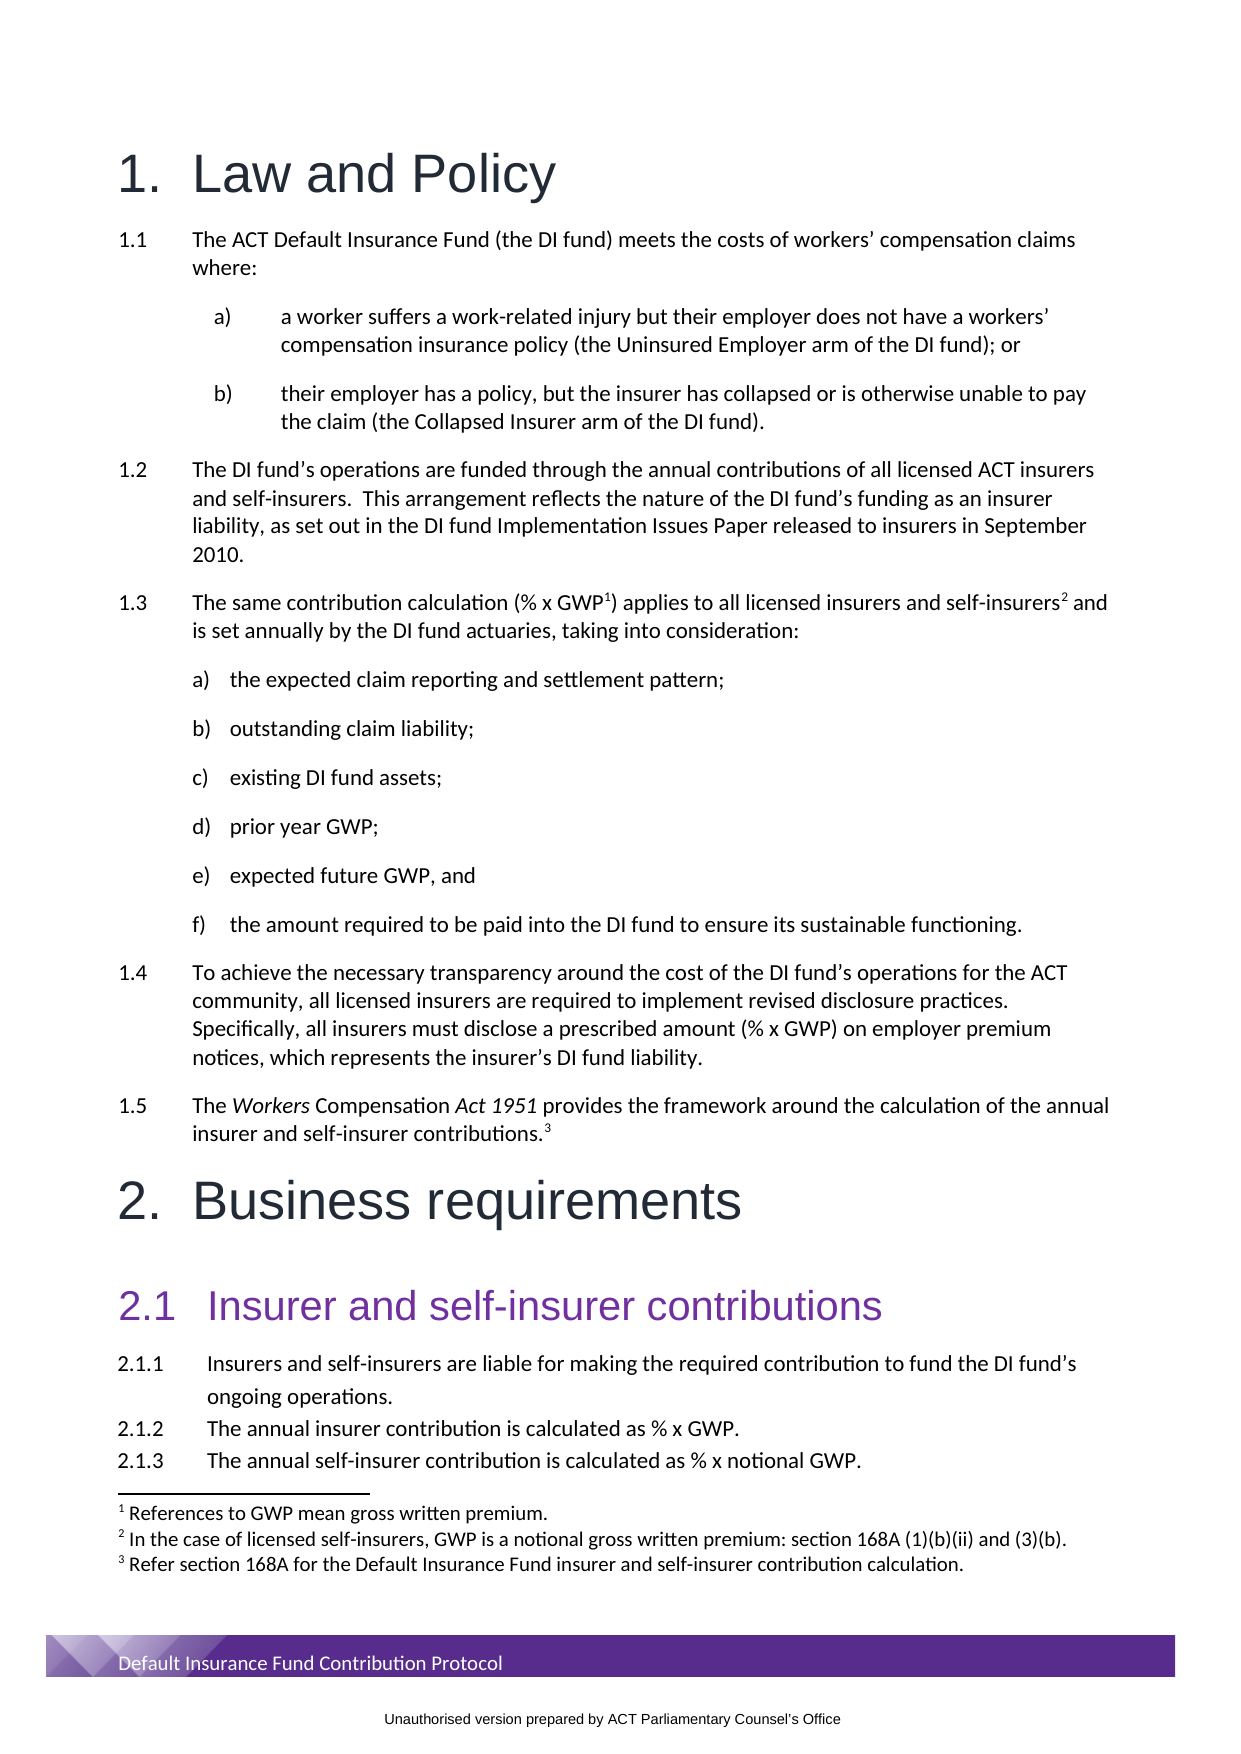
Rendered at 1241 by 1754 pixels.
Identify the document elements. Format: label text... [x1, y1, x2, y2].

list To achieve the necessary transparency around the cost of the DI fund’s operations for the ACT community, all licensed insurers are required to implement revised disclosure practices. Specifically, all insurers must disclose a prescribed amount (% x GWP) on employer premium notices, which represents the insurer’s DI fund liability. [118, 958, 1122, 1071]
list The Workers Compensation Act 1951 provides the framework around the calculation of the annual insurer and self-insurer contributions. [118, 1091, 1122, 1147]
list The DI fund’s operations are funded through the annual contributions of all licensed ACT insurers and self-insurers. This arrangement reflects the nature of the DI fund’s funding as an insurer liability, as set out in the DI fund Implementation Issues Paper released to insurers in September 2010. [118, 456, 1122, 568]
list The annual self-insurer contribution is calculated as % x notional GWP. [117, 1446, 1122, 1474]
list expected future GWP, and [192, 861, 1122, 889]
list The same contribution calculation (% x GWP) applies to all licensed insurers and self-insurers and is set annually by the DI fund actuaries, taking into consideration: [118, 588, 1122, 644]
list prior year GWP; [192, 812, 1122, 840]
list The annual insurer contribution is calculated as % x GWP. [117, 1414, 1122, 1442]
list the expected claim reporting and settlement pattern; [192, 665, 1122, 693]
picture [46, 1635, 1176, 1677]
list Insurers and self-insurers are liable for making the required contribution to fund the DI fund’s ongoing operations. [117, 1349, 1122, 1410]
list The ACT Default Insurance Fund (the DI fund) meets the costs of workers’ compensation claims where: [118, 225, 1122, 281]
list Law and Policy [117, 142, 1122, 204]
list Insurer and self-insurer contributions [118, 1281, 1000, 1329]
list outstanding claim liability; [192, 714, 1122, 742]
list Business requirements [117, 1168, 1122, 1231]
list the amount required to be paid into the DI fund to ensure its sustainable functioning. [192, 910, 1122, 938]
list their employer has a policy, but the insurer has collapsed or is otherwise unable to pay the claim (the Collapsed Insurer arm of the DI fund). [213, 379, 1122, 435]
list existing DI fund assets; [192, 763, 1122, 791]
list a worker suffers a work-related injury but their employer does not have a workers’ compensation insurance policy (the Uninsured Employer arm of the DI fund); or [213, 302, 1122, 358]
